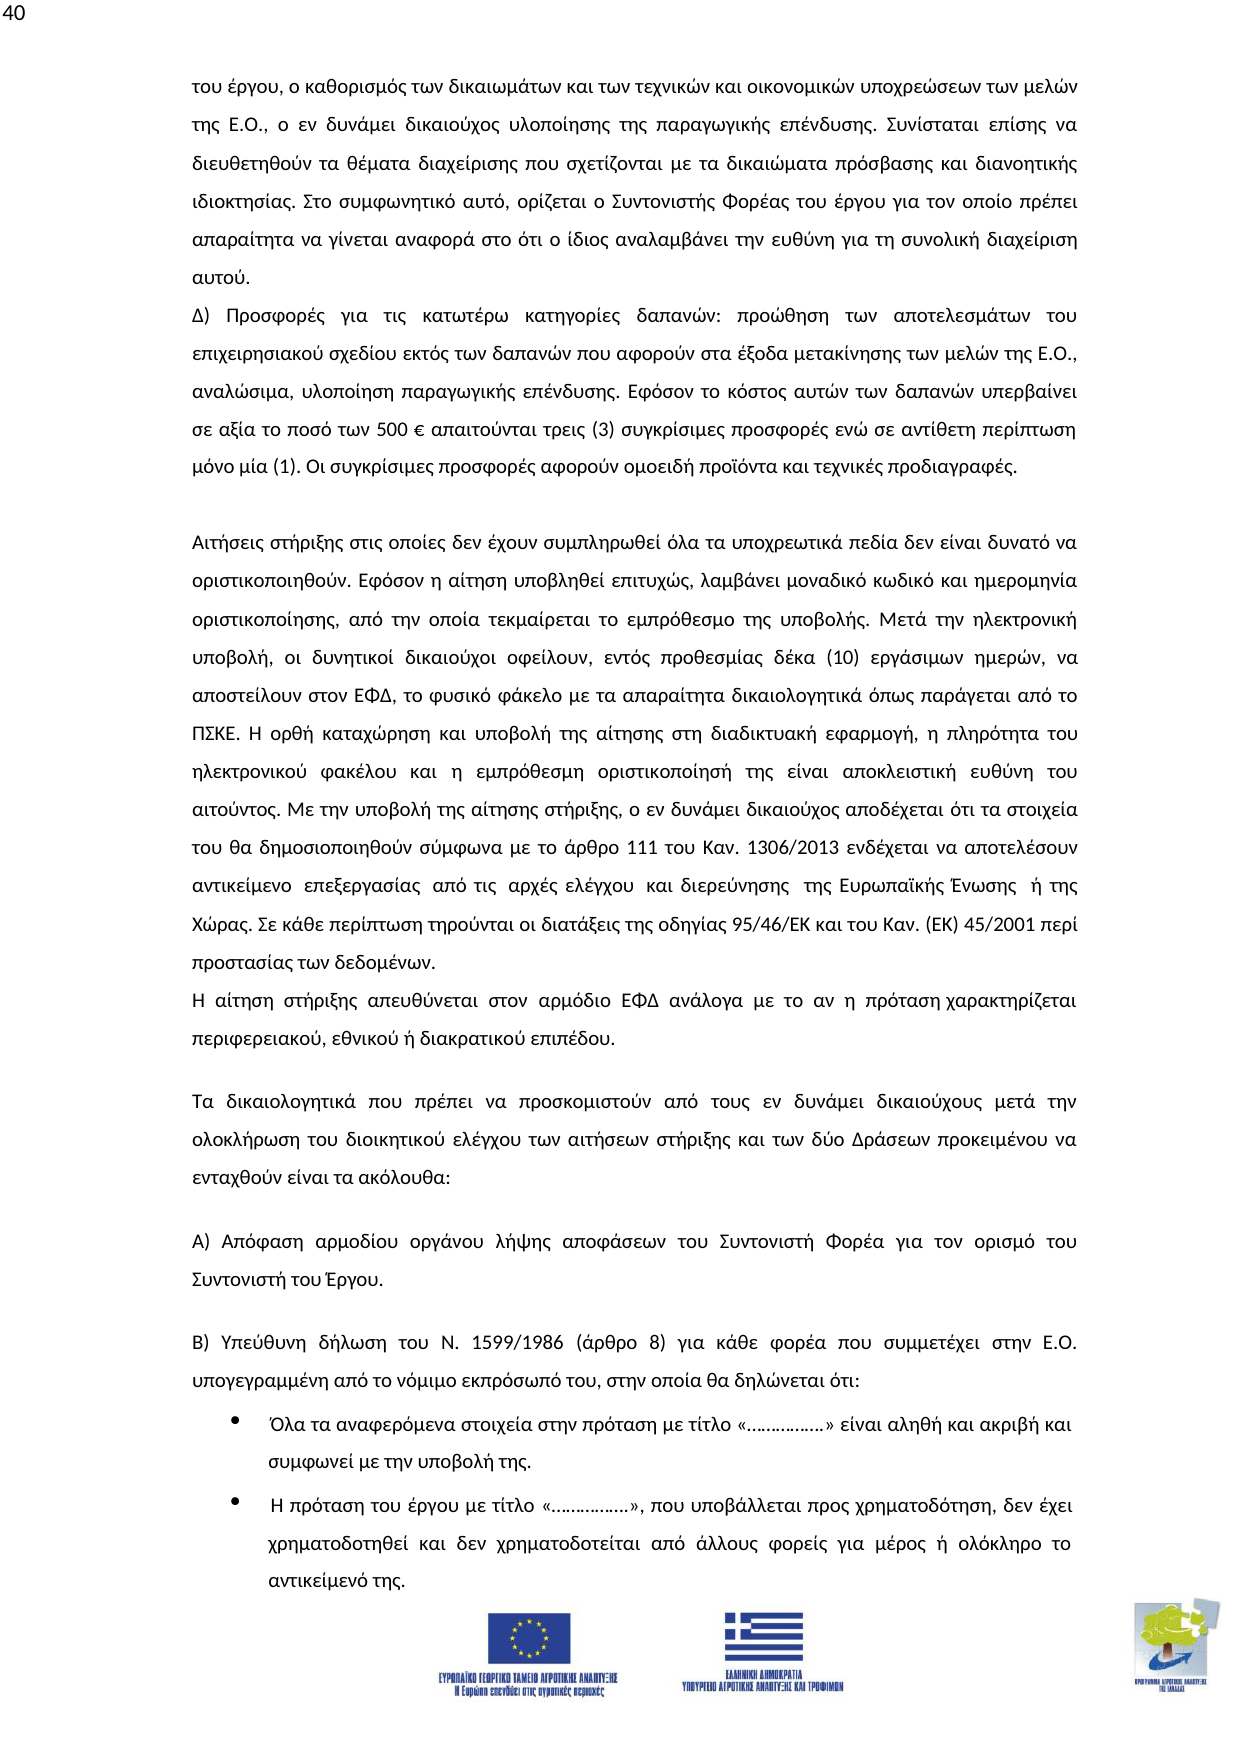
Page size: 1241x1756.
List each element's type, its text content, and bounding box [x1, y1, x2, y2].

picture [422, 1605, 635, 1706]
text Η αίτηση στήριξης απευθύνεται στον αρμόδιο ΕΦΔ ανάλογα με το αν η πρόταση χαρακτηρίζεται περιφερειακού, εθνικού ή διακρατικού επιπέδου. [192, 987, 1077, 1050]
text χρηματοδοτηθεί και δεν χρηματοδοτείται από άλλους φορείς για μέρος ή ολόκληρο το αντικείμενό της. [268, 1518, 1077, 1593]
picture [1124, 1592, 1223, 1702]
text Α) Απόφαση αρμοδίου οργάνου λήψης αποφάσεων του Συντονιστή Φορέα για τον ορισμό του Συντονιστή του Έργου. [192, 1228, 1077, 1291]
picture [230, 1405, 250, 1431]
picture [230, 1486, 250, 1512]
text Όλα τα αναφερόμενα στοιχεία στην πρόταση με τίτλο «…………….» είναι αληθή και ακριβή και συμφωνεί με την υποβολή της. [231, 1406, 1077, 1473]
text του έργου, ο καθορισμός των δικαιωμάτων και των τεχνικών και οικονομικών υποχρεώσεων των μελών της Ε.Ο., ο εν δυνάμει δικαιούχος υλοποίησης της παραγωγικής επένδυσης. Συνίσταται επίσης να διευθετηθούν τα θέματα διαχείρισης που σχετίζονται με τα δικαιώματα πρόσβασης και διανοητικής ιδιοκτησίας. Στο συμφωνητικό αυτό, ορίζεται ο Συντονιστής Φορέας του έργου για τον οποίο πρέπει απαραίτητα να γίνεται αναφορά στο ότι ο ίδιος αναλαμβάνει την ευθύνη για τη συνολική διαχείριση αυτού. [192, 73, 1078, 289]
picture [666, 1605, 865, 1701]
text Τα δικαιολογητικά που πρέπει να προσκομιστούν από τους εν δυνάμει δικαιούχους μετά την ολοκλήρωση του διοικητικού ελέγχου των αιτήσεων στήριξης και των δύο Δράσεων προκειμένου να ενταχθούν είναι τα ακόλουθα: [192, 1088, 1077, 1190]
text Η πρόταση του έργου με τίτλο «…………….», που υποβάλλεται προς χρηματοδότηση, δεν έχει [231, 1486, 1234, 1517]
text Αιτήσεις στήριξης στις οποίες δεν έχουν συμπληρωθεί όλα τα υποχρεωτικά πεδία δεν είναι δυνατό να οριστικοποιηθούν. Εφόσον η αίτηση υποβληθεί επιτυχώς, λαμβάνει μοναδικό κωδικό και ημερομηνία οριστικοποίησης, από την οποία τεκμαίρεται το εμπρόθεσμο της υποβολής. Μετά την ηλεκτρονική υποβολή, οι δυνητικοί δικαιούχοι οφείλουν, εντός προθεσμίας δέκα (10) εργάσιμων ημερών, να αποστείλουν στον ΕΦΔ, το φυσικό φάκελο με τα απαραίτητα δικαιολογητικά όπως παράγεται από το ΠΣΚΕ. Η ορθή καταχώρηση και υποβολή της αίτησης στη διαδικτυακή εφαρμογή, η πληρότητα του ηλεκτρονικού φακέλου και η εμπρόθεσμη οριστικοποίησή της είναι αποκλειστική ευθύνη του αιτούντος. Με την υποβολή της αίτησης στήριξης, ο εν δυνάμει δικαιούχος αποδέχεται ότι τα στοιχεία του θα δημοσιοποιηθούν σύμφωνα με το άρθρο 111 του Καν. 1306/2013 ενδέχεται να αποτελέσουν αντικείμενο επεξεργασίας από τις αρχές ελέγχου και διερεύνησης της Ευρωπαϊκής Ένωσης ή της Χώρας. Σε κάθε περίπτωση τηρούνται οι διατάξεις της οδηγίας 95/46/ΕΚ και του Καν. (ΕΚ) 45/2001 περί προστασίας των δεδομένων. [192, 529, 1078, 974]
text Β) Υπεύθυνη δήλωση του Ν. 1599/1986 (άρθρο 8) για κάθε φορέα που συμμετέχει στην Ε.Ο. υπογεγραμμένη από το νόμιμο εκπρόσωπό του, στην οποία θα δηλώνεται ότι: [192, 1329, 1077, 1393]
text Δ) Προσφορές για τις κατωτέρω κατηγορίες δαπανών: προώθηση των αποτελεσμάτων του επιχειρησιακού σχεδίου εκτός των δαπανών που αφορούν στα έξοδα μετακίνησης των μελών της Ε.Ο., αναλώσιμα, υλοποίηση παραγωγικής επένδυσης. Εφόσον το κόστος αυτών των δαπανών υπερβαίνει σε αξία το ποσό των 500 € απαιτούνται τρεις (3) συγκρίσιμες προσφορές ενώ σε αντίθετη περίπτωση μόνο μία (1). Οι συγκρίσιμες προσφορές αφορούν ομοειδή προϊόντα και τεχνικές προδιαγραφές. [192, 302, 1077, 479]
